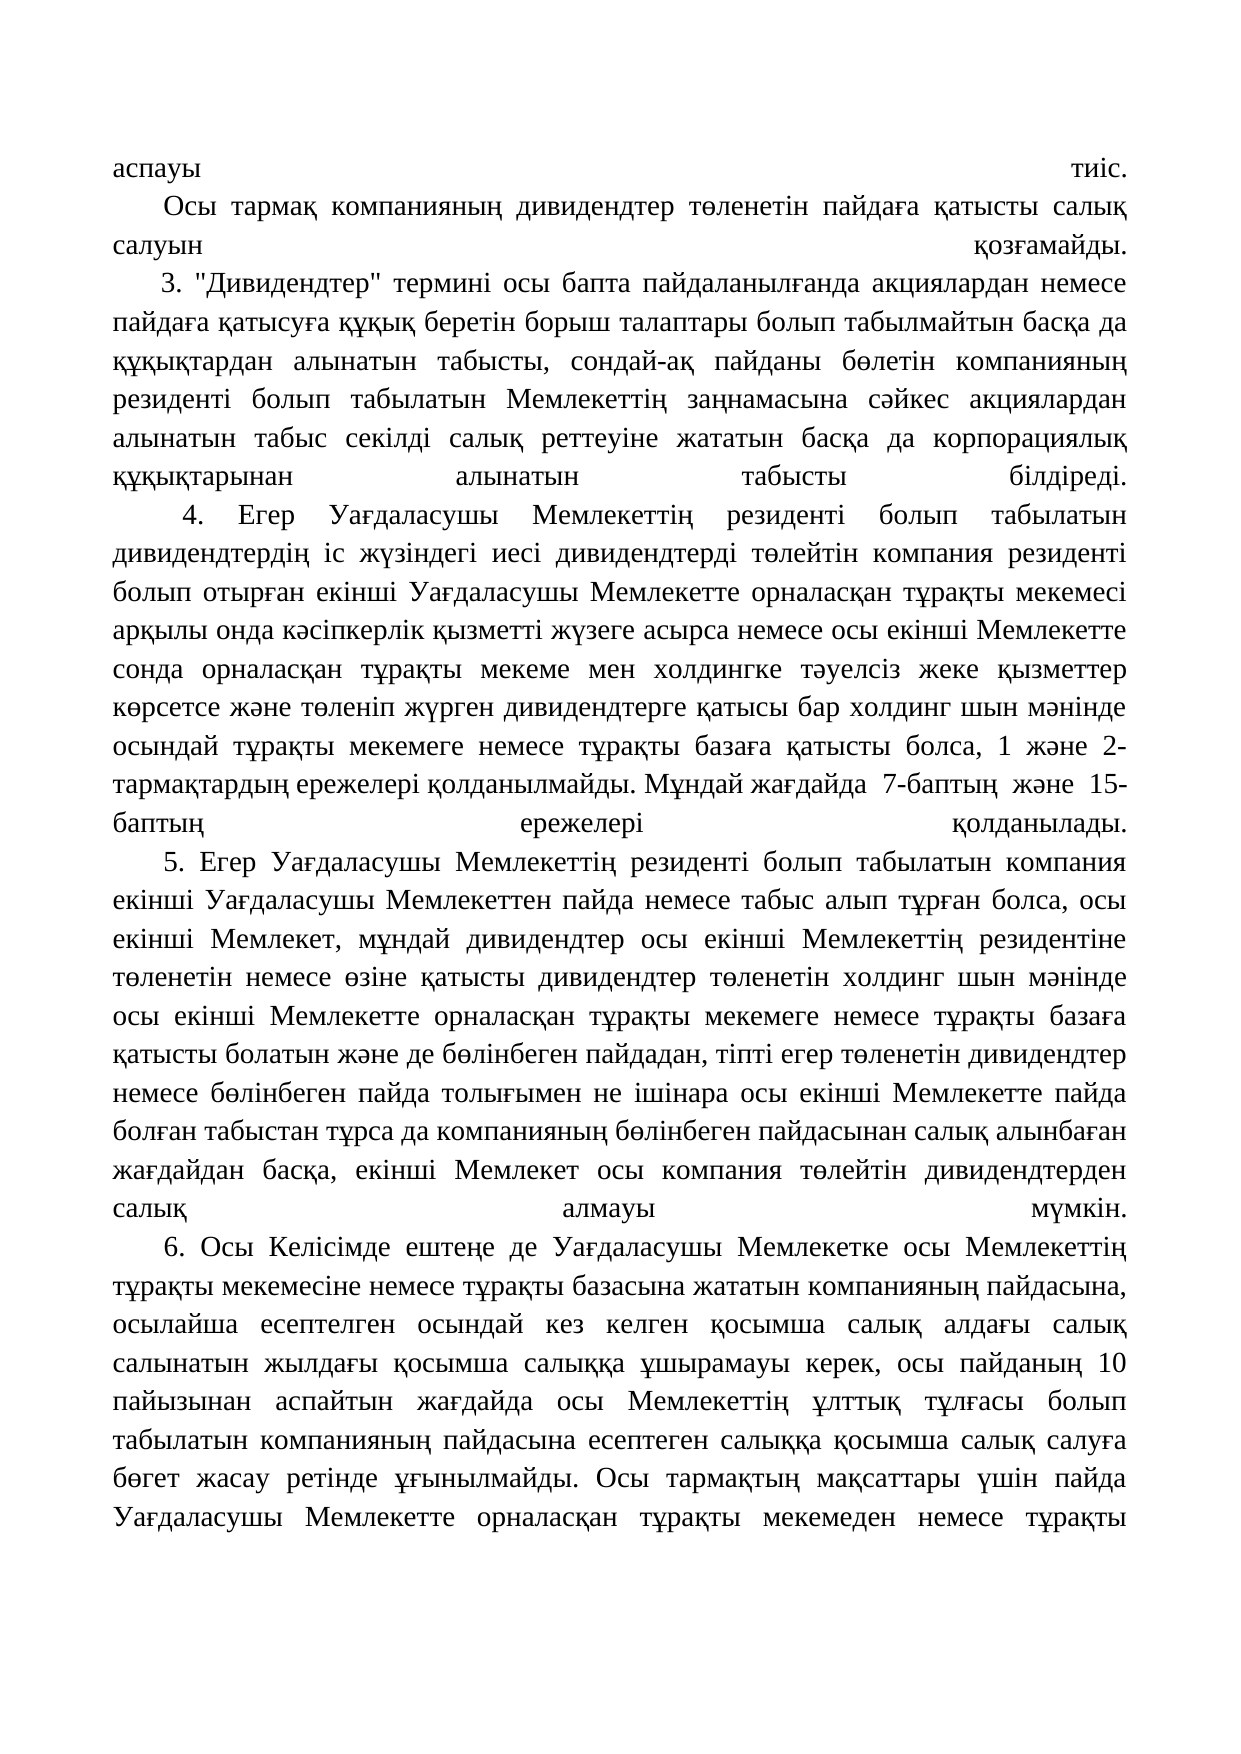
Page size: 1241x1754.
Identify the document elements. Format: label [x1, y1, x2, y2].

text [112, 150, 1128, 1532]
